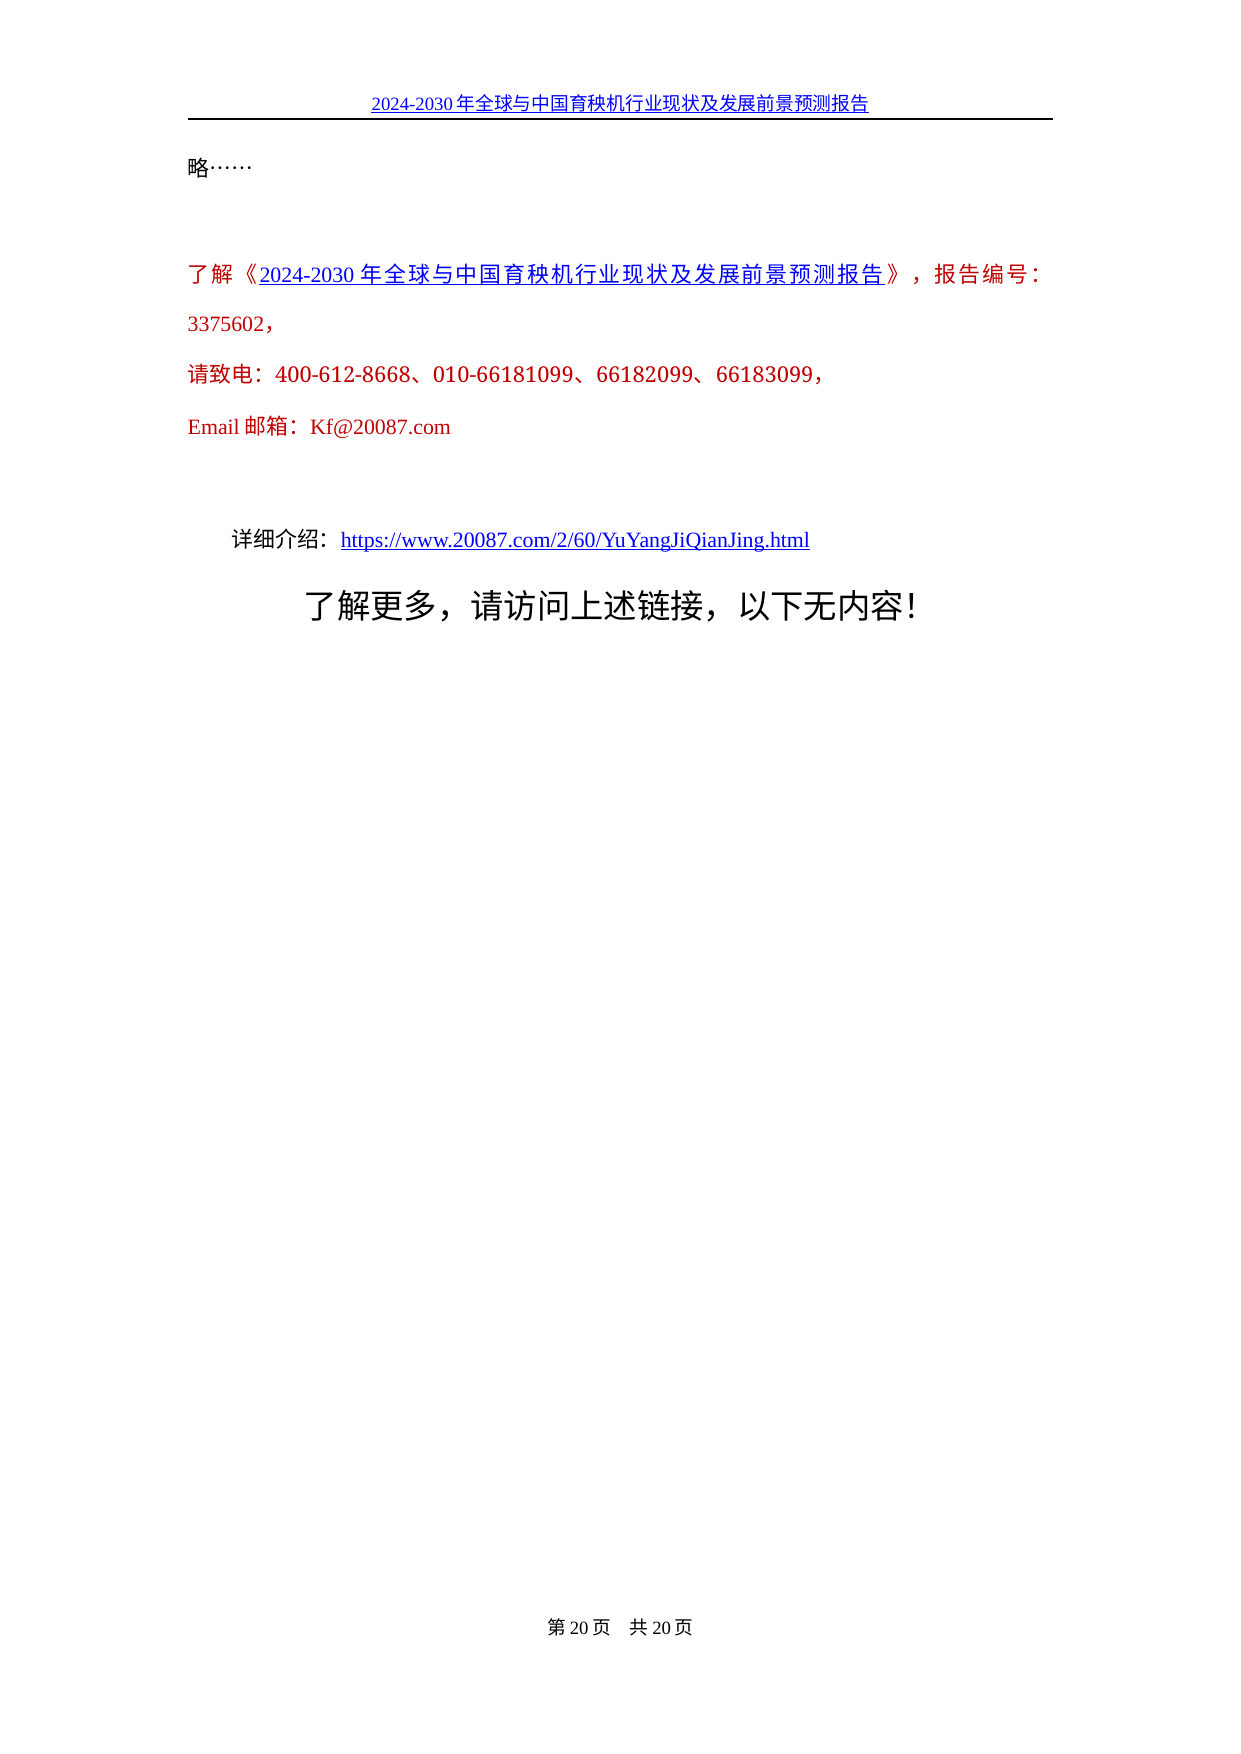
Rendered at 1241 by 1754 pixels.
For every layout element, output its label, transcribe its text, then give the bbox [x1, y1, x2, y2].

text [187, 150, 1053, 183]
title 了解更多，请访问上述链接，以下无内容！ [187, 571, 1053, 636]
text 了解《2024-2030年全球与中国育秧机行业现状及发展前景预测报告》，报告编号：3375602， [187, 257, 1053, 338]
text 详细介绍：https://www.20087.com/2/60/YuYangJiQianJing.html [187, 521, 1053, 554]
text 请致电：400-612-8668、010-66181099、66182099、66183099， [187, 357, 1053, 389]
text Email邮箱：Kf@20087.com [187, 408, 1053, 441]
